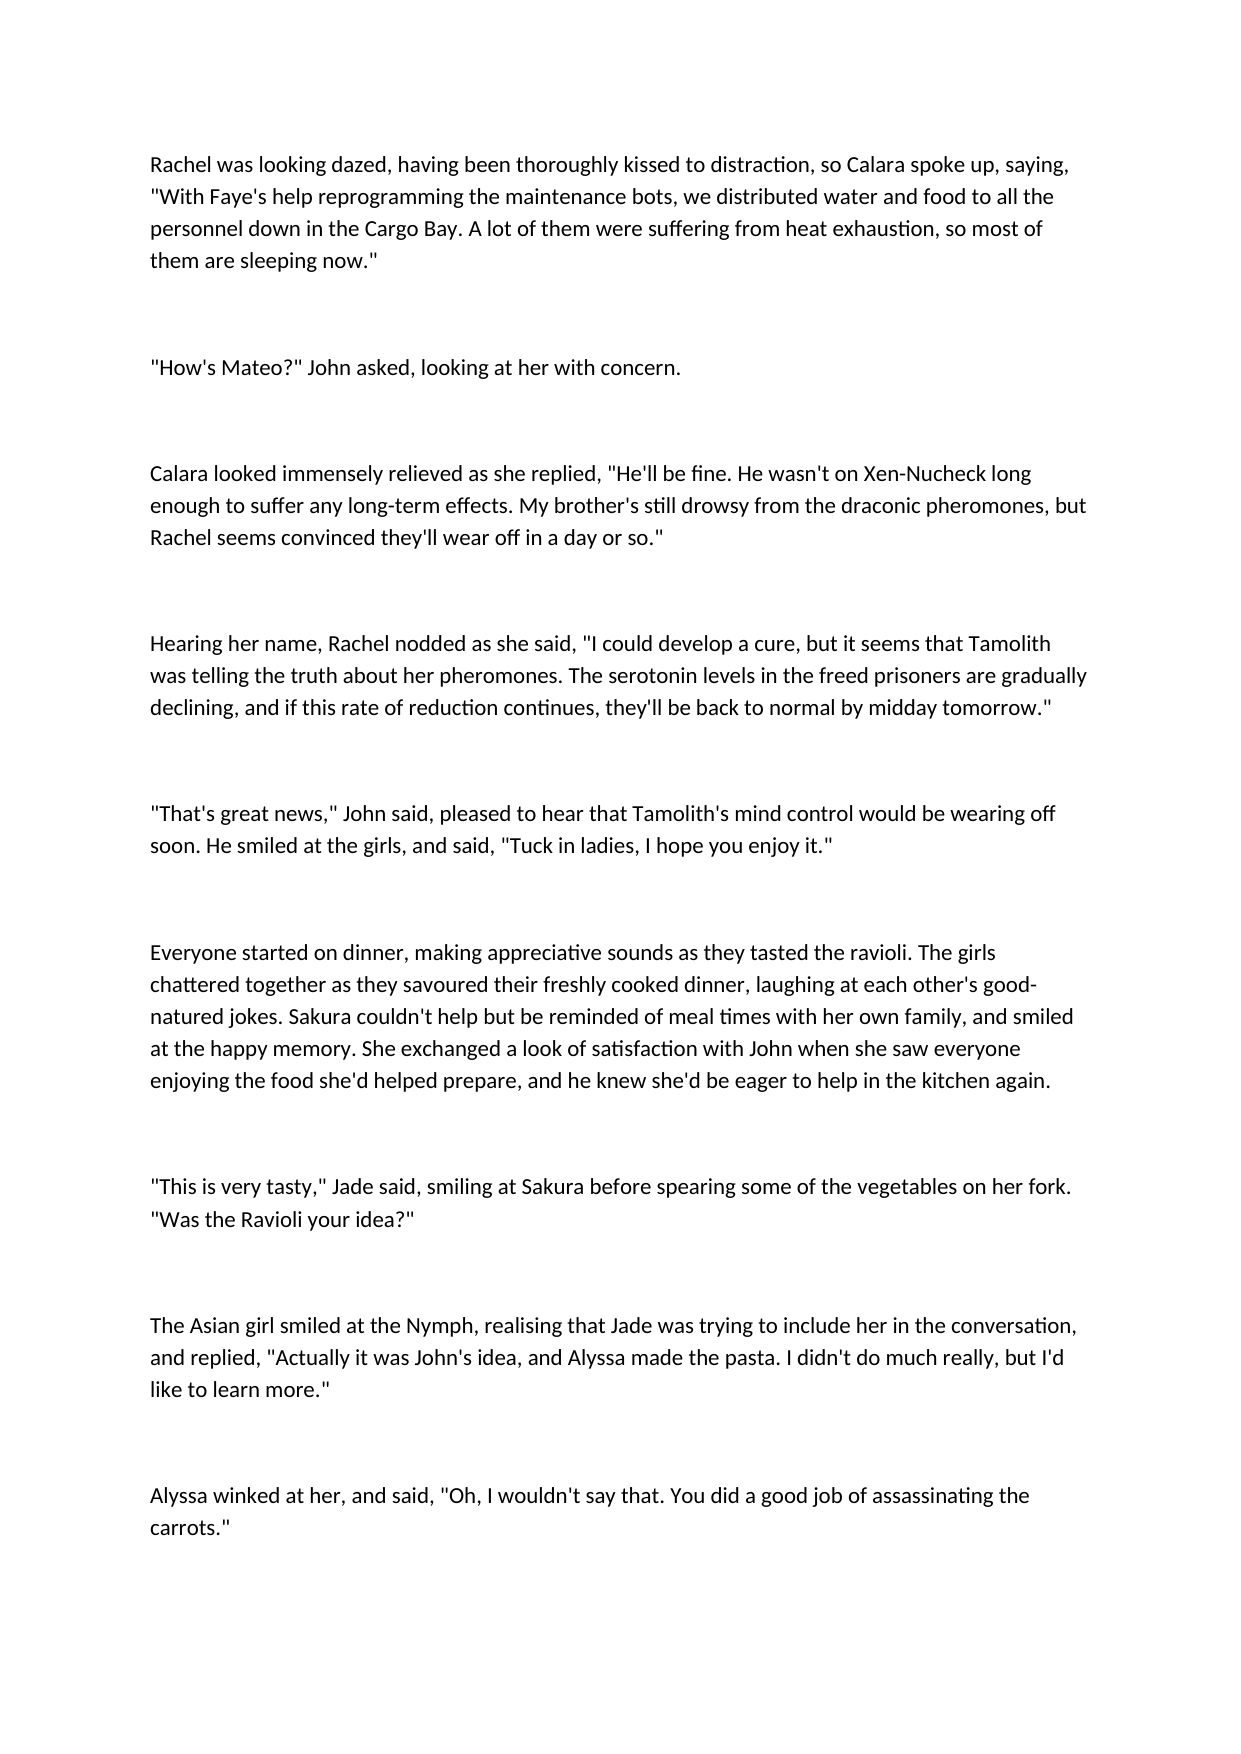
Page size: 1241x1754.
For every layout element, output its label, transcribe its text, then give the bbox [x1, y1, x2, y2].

text Hearing her name, Rachel nodded as she said, "I could develop a cure, but it seems that Tamolith was telling the truth about her pheromones. The serotonin levels in the freed prisoners are gradually declining, and if this rate of reduction continues, they'll be back to normal by midday tomorrow." [150, 629, 1090, 721]
text Everyone started on dinner, making appreciative sounds as they tasted the ravioli. The girls chattered together as they savoured their freshly cooked dinner, laughing at each other's good-natured jokes. Sakura couldn't help but be reminded of meal times with her own family, and smiled at the happy memory. She exchanged a look of satisfaction with John when she saw everyone enjoying the food she'd helped prepare, and he knew she'd be eager to help in the kitchen again. [150, 938, 1090, 1094]
text Alyssa winked at her, and said, "Oh, I wouldn't say that. You did a good job of assassinating the carrots." [150, 1481, 1090, 1541]
text "How's Mateo?" John asked, looking at her with concern. [150, 353, 1090, 381]
text The Asian girl smiled at the Nymph, realising that Jade was trying to include her in the conversation, and replied, "Actually it was John's idea, and Alyssa made the pasta. I didn't do much really, but I'd like to learn more." [150, 1311, 1090, 1403]
text Rachel was looking dazed, having been thoroughly kissed to distraction, so Calara spoke up, saying, "With Faye's help reprogramming the maintenance bots, we distributed water and food to all the personnel down in the Cargo Bay. A lot of them were suffering from heat exhaustion, so most of them are sleeping now." [150, 150, 1090, 274]
text "That's great news," John said, pleased to hear that Tamolith's mind control would be wearing off soon. He smiled at the girls, and said, "Tuck in ladies, I hope you enjoy it." [150, 799, 1090, 860]
text "This is very tasty," Jade said, smiling at Sakura before spearing some of the vegetables on her fork. "Was the Ravioli your idea?" [150, 1172, 1090, 1233]
text Calara looked immensely relieved as she replied, "He'll be fine. He wasn't on Xen-Nucheck long enough to suffer any long-term effects. My brother's still drowsy from the draconic pheromones, but Rachel seems convinced they'll wear off in a day or so." [150, 459, 1090, 551]
